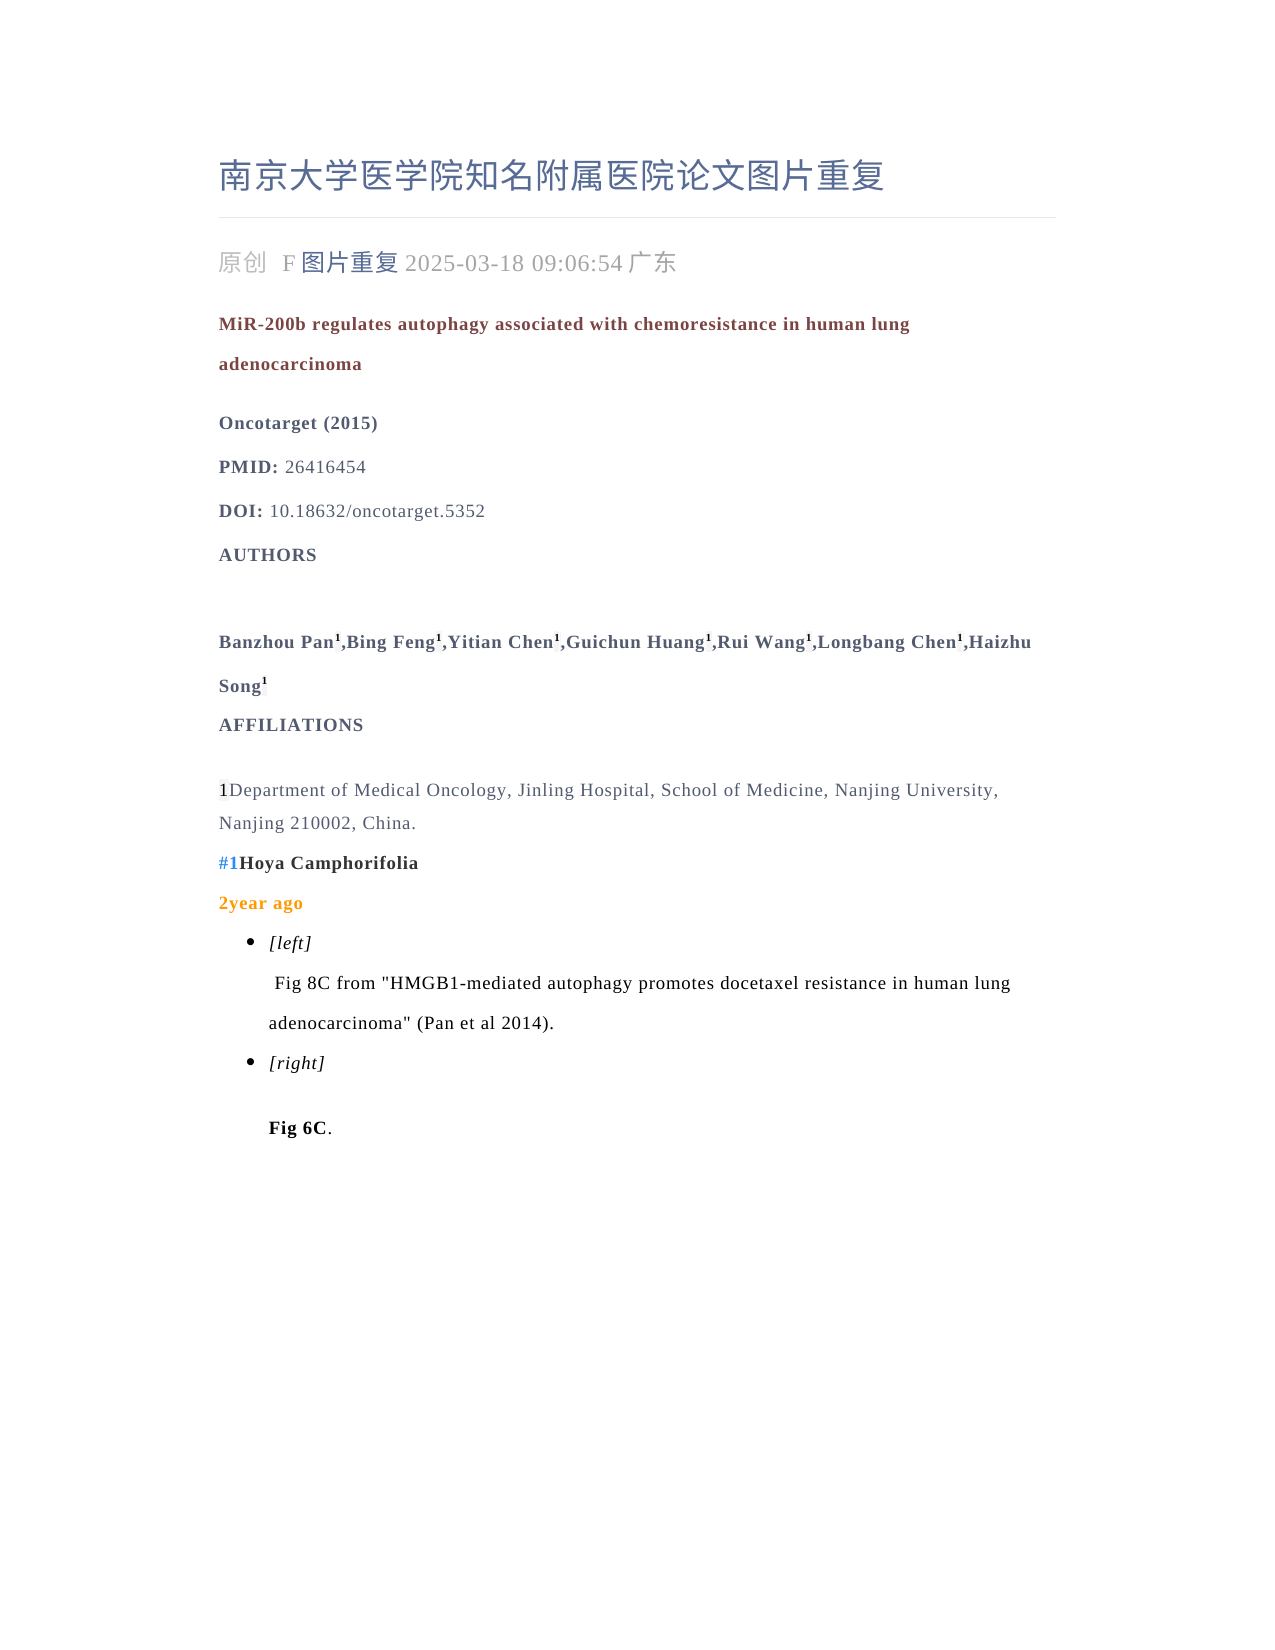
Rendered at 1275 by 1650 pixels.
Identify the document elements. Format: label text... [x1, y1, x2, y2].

text 2year ago [219, 874, 1056, 914]
title 南京大学医学院知名附属医院论文图片重复 [219, 150, 1056, 217]
text Fig 6C. [269, 1099, 1056, 1139]
text 1Department of Medical Oncology, Jinling Hospital, School of Medicine, Nanjing University, Nanjing 210002, China. [219, 768, 1056, 834]
text AFFILIATIONS [219, 696, 1056, 735]
text DOI: 10.18632/oncotarget.5352 [219, 477, 1056, 521]
text AUTHORS [219, 521, 1056, 565]
text Banzhou Pan1,Bing Feng1,Yitian Chen1,Guichun Huang1,Rui Wang1,Longbang Chen1,Haizhu Song1 [219, 565, 1056, 696]
text MiR-200b regulates autophagy associated with chemoresistance in human lung adenocarcinoma [219, 294, 1056, 374]
list [right] [247, 1034, 1056, 1074]
text Oncotarget (2015) [219, 390, 1056, 434]
text Fig 8C from "HMGB1-mediated autophagy promotes docetaxel resistance in human lung adenocarcinoma" (Pan et al 2014). [269, 954, 1056, 1034]
text PMID: 26416454 [219, 434, 1056, 477]
list 原创 F图片重复2025-03-18 09:06:54广东 [219, 239, 1056, 279]
list [left] [247, 914, 1056, 954]
text #1Hoya Camphorifolia [219, 834, 1056, 874]
